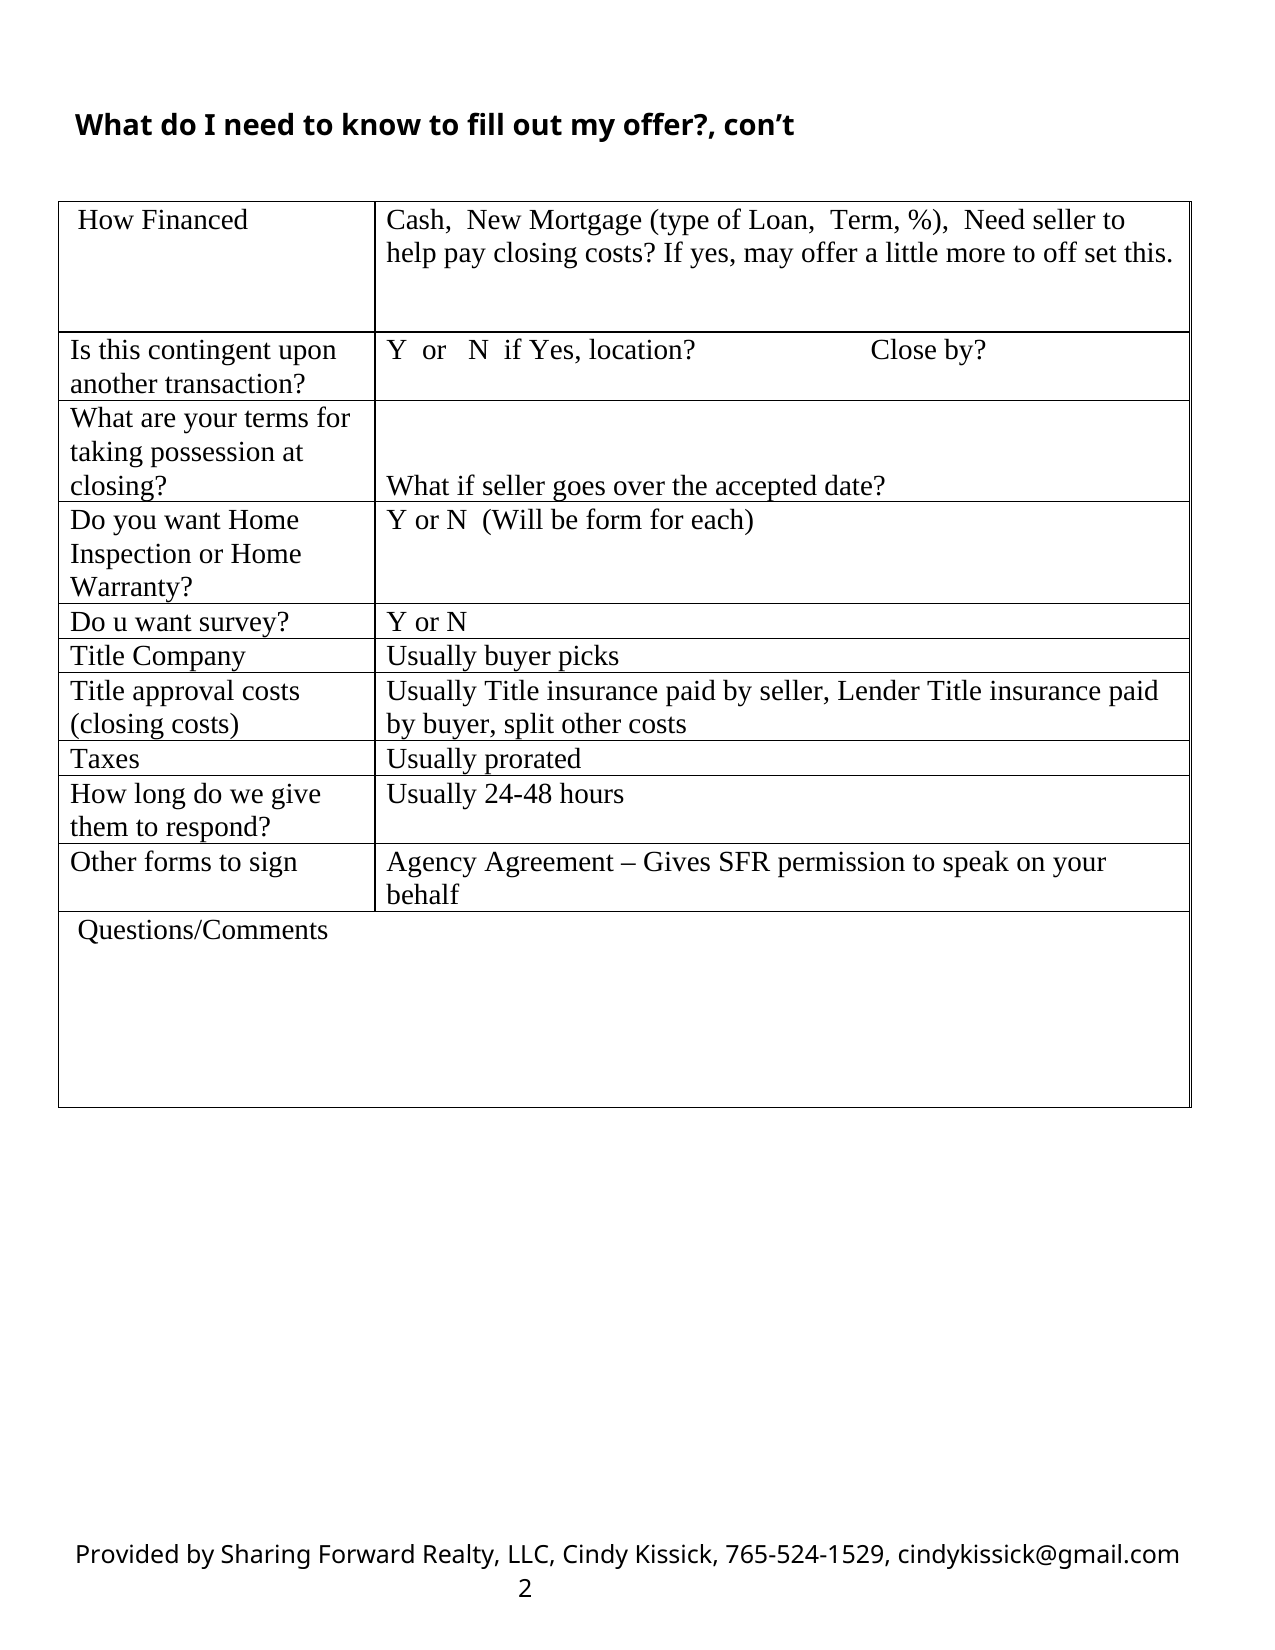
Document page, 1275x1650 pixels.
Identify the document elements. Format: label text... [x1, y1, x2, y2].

table_cell Usually Title insurance paid by seller, Lender Title insurance paid by buyer, split other costs [376, 673, 1189, 740]
table_cell What if seller goes over the accepted date? [376, 401, 1189, 501]
table_header How Financed [59, 202, 374, 331]
table_cell Do you want Home Inspection or Home Warranty? [59, 502, 374, 603]
table_cell Other forms to sign [59, 844, 374, 911]
table_cell Usually prorated [376, 741, 1189, 775]
table_header Cash, New Mortgage (type of Loan, Term, %), Need seller to help pay closing costs? If yes, may offer a little more to off set this. [376, 202, 1189, 331]
table_cell Y or N (Will be form for each) [376, 502, 1189, 603]
table_cell Y or N if Yes, location? Close by? [376, 333, 1189, 399]
table_cell Y or N [376, 604, 1189, 637]
table_cell What are your terms for taking possession at closing? [59, 401, 374, 501]
table_cell Taxes [59, 741, 374, 775]
table_cell Usually 24-48 hours [376, 776, 1189, 843]
table_cell How long do we give them to respond? [59, 776, 374, 843]
text What do I need to know to fill out my offer?, con’t [75, 104, 1200, 143]
table_cell Title approval costs (closing costs) [59, 673, 374, 740]
table_cell Agency Agreement – Gives SFR permission to speak on your behalf [376, 844, 1189, 911]
table_cell Title Company [59, 639, 374, 672]
table_cell Is this contingent upon another transaction? [59, 333, 374, 399]
table_cell Usually buyer picks [376, 639, 1189, 672]
table_cell Questions/Comments [59, 912, 1189, 1107]
table_cell Do u want survey? [59, 604, 374, 637]
